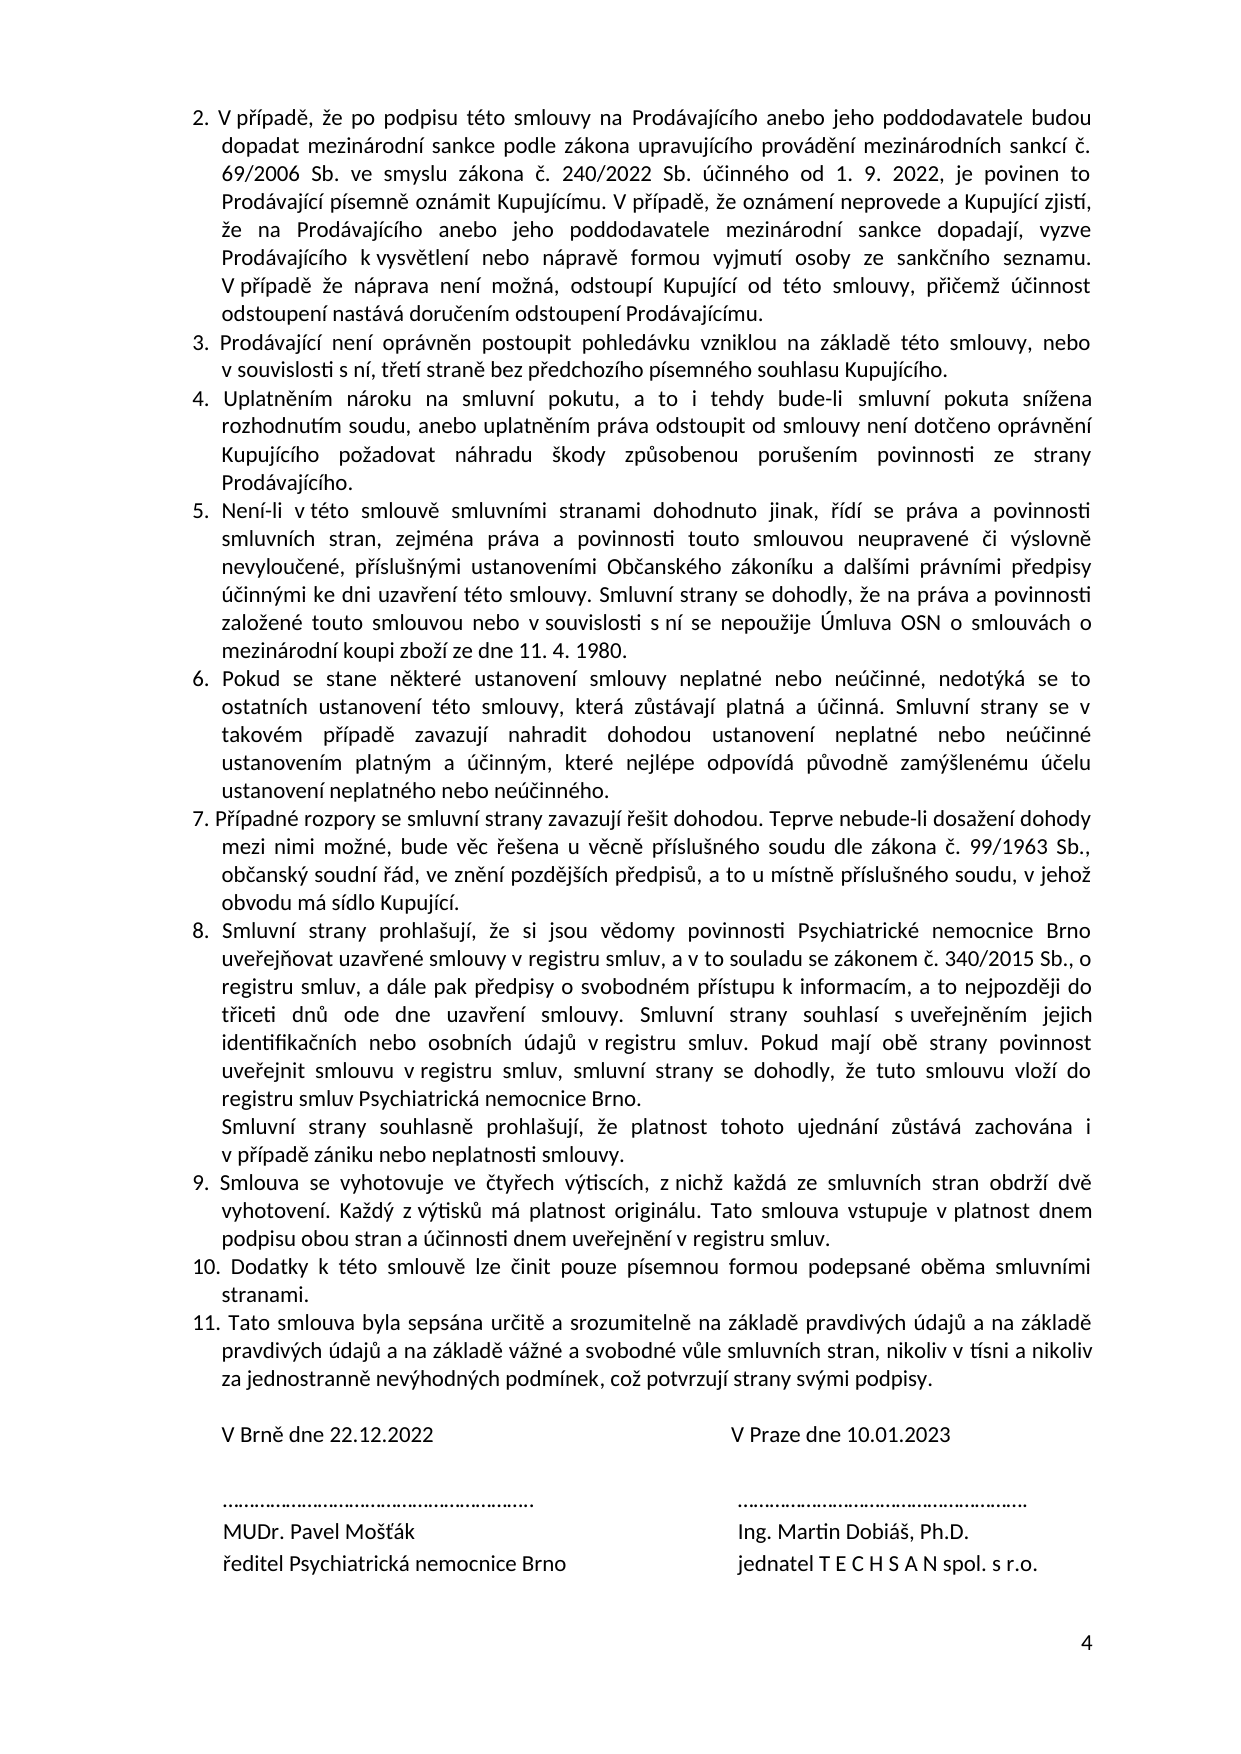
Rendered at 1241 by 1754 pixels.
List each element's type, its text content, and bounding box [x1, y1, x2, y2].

text 4. Uplatněním nároku na smluvní pokutu, a to i tehdy bude-li smluvní pokuta snížena rozhodnutím soudu, anebo uplatněním práva odstoupit od smlouvy není dotčeno oprávnění Kupujícího požadovat náhradu škody způsobenou porušením povinnosti ze strany Prodávajícího. [192, 384, 1093, 496]
list ………………………………………………….. ………………………………………………. [223, 1485, 1093, 1513]
list MUDr. Pavel Mošťák Ing. Martin Dobiáš, Ph.D. [223, 1517, 1093, 1545]
text 3. Prodávající není oprávněn postoupit pohledávku vzniklou na základě této smlouvy, nebo v souvislosti s ní, třetí straně bez předchozího písemného souhlasu Kupujícího. [192, 328, 1093, 384]
text 5. Není-li v této smlouvě smluvními stranami dohodnuto jinak, řídí se práva a povinnosti smluvních stran, zejména práva a povinnosti touto smlouvou neupravené či výslovně nevyloučené, příslušnými ustanoveními Občanského zákoníku a dalšími právními předpisy účinnými ke dni uzavření této smlouvy. Smluvní strany se dohodly, že na práva a povinnosti založené touto smlouvou nebo v souvislosti s ní se nepoužije Úmluva OSN o smlouvách o mezinárodní koupi zboží ze dne 11. 4. 1980. [192, 496, 1093, 664]
list ředitel Psychiatrická nemocnice Brno jednatel T E C H S A N spol. s r.o. [223, 1549, 1093, 1577]
text Smluvní strany souhlasně prohlašují, že platnost tohoto ujednání zůstává zachována i v případě zániku nebo neplatnosti smlouvy. [192, 1112, 1093, 1168]
text 6. Pokud se stane některé ustanovení smlouvy neplatné nebo neúčinné, nedotýká se to ostatních ustanovení této smlouvy, která zůstávají platná a účinná. Smluvní strany se v takovém případě zavazují nahradit dohodou ustanovení neplatné nebo neúčinné ustanovením platným a účinným, které nejlépe odpovídá původně zamýšlenému účelu ustanovení neplatného nebo neúčinného. [192, 664, 1093, 804]
text 2. V případě, že po podpisu této smlouvy na Prodávajícího anebo jeho poddodavatele budou dopadat mezinárodní sankce podle zákona upravujícího provádění mezinárodních sankcí č. 69/2006 Sb. ve smyslu zákona č. 240/2022 Sb. účinného od 1. 9. 2022, je povinen to Prodávající písemně oznámit Kupujícímu. V případě, že oznámení neprovede a Kupující zjistí, že na Prodávajícího anebo jeho poddodavatele mezinárodní sankce dopadají, vyzve Prodávajícího k vysvětlení nebo nápravě formou vyjmutí osoby ze sankčního seznamu. V případě že náprava není možná, odstoupí Kupující od této smlouvy, přičemž účinnost odstoupení nastává doručením odstoupení Prodávajícímu. [192, 103, 1093, 328]
list V Brně dne 22.12.2022 V Praze dne 10.01.2023 [221, 1420, 1093, 1448]
list 10. Dodatky k této smlouvě lze činit pouze písemnou formou podepsané oběma smluvními stranami. [192, 1252, 1093, 1308]
text 8. Smluvní strany prohlašují, že si jsou vědomy povinnosti Psychiatrické nemocnice Brno uveřejňovat uzavřené smlouvy v registru smluv, a v to souladu se zákonem č. 340/2015 Sb., o registru smluv, a dále pak předpisy o svobodném přístupu k informacím, a to nejpozději do třiceti dnů ode dne uzavření smlouvy. Smluvní strany souhlasí s uveřejněním jejich identifikačních nebo osobních údajů v registru smluv. Pokud mají obě strany povinnost uveřejnit smlouvu v registru smluv, smluvní strany se dohodly, že tuto smlouvu vloží do registru smluv Psychiatrická nemocnice Brno. [192, 916, 1093, 1112]
list 11. Tato smlouva byla sepsána určitě a srozumitelně na základě pravdivých údajů a na základě pravdivých údajů a na základě vážné a svobodné vůle smluvních stran, nikoliv v tísni a nikoliv za jednostranně nevýhodných podmínek, což potvrzují strany svými podpisy. [192, 1308, 1093, 1392]
text 7. Případné rozpory se smluvní strany zavazují řešit dohodou. Teprve nebude-li dosažení dohody mezi nimi možné, bude věc řešena u věcně příslušného soudu dle zákona č. 99/1963 Sb., občanský soudní řád, ve znění pozdějších předpisů, a to u místně příslušného soudu, v jehož obvodu má sídlo Kupující. [192, 804, 1093, 916]
list 9. Smlouva se vyhotovuje ve čtyřech výtiscích, z nichž každá ze smluvních stran obdrží dvě vyhotovení. Každý z výtisků má platnost originálu. Tato smlouva vstupuje v platnost dnem podpisu obou stran a účinnosti dnem uveřejnění v registru smluv. [192, 1168, 1093, 1252]
